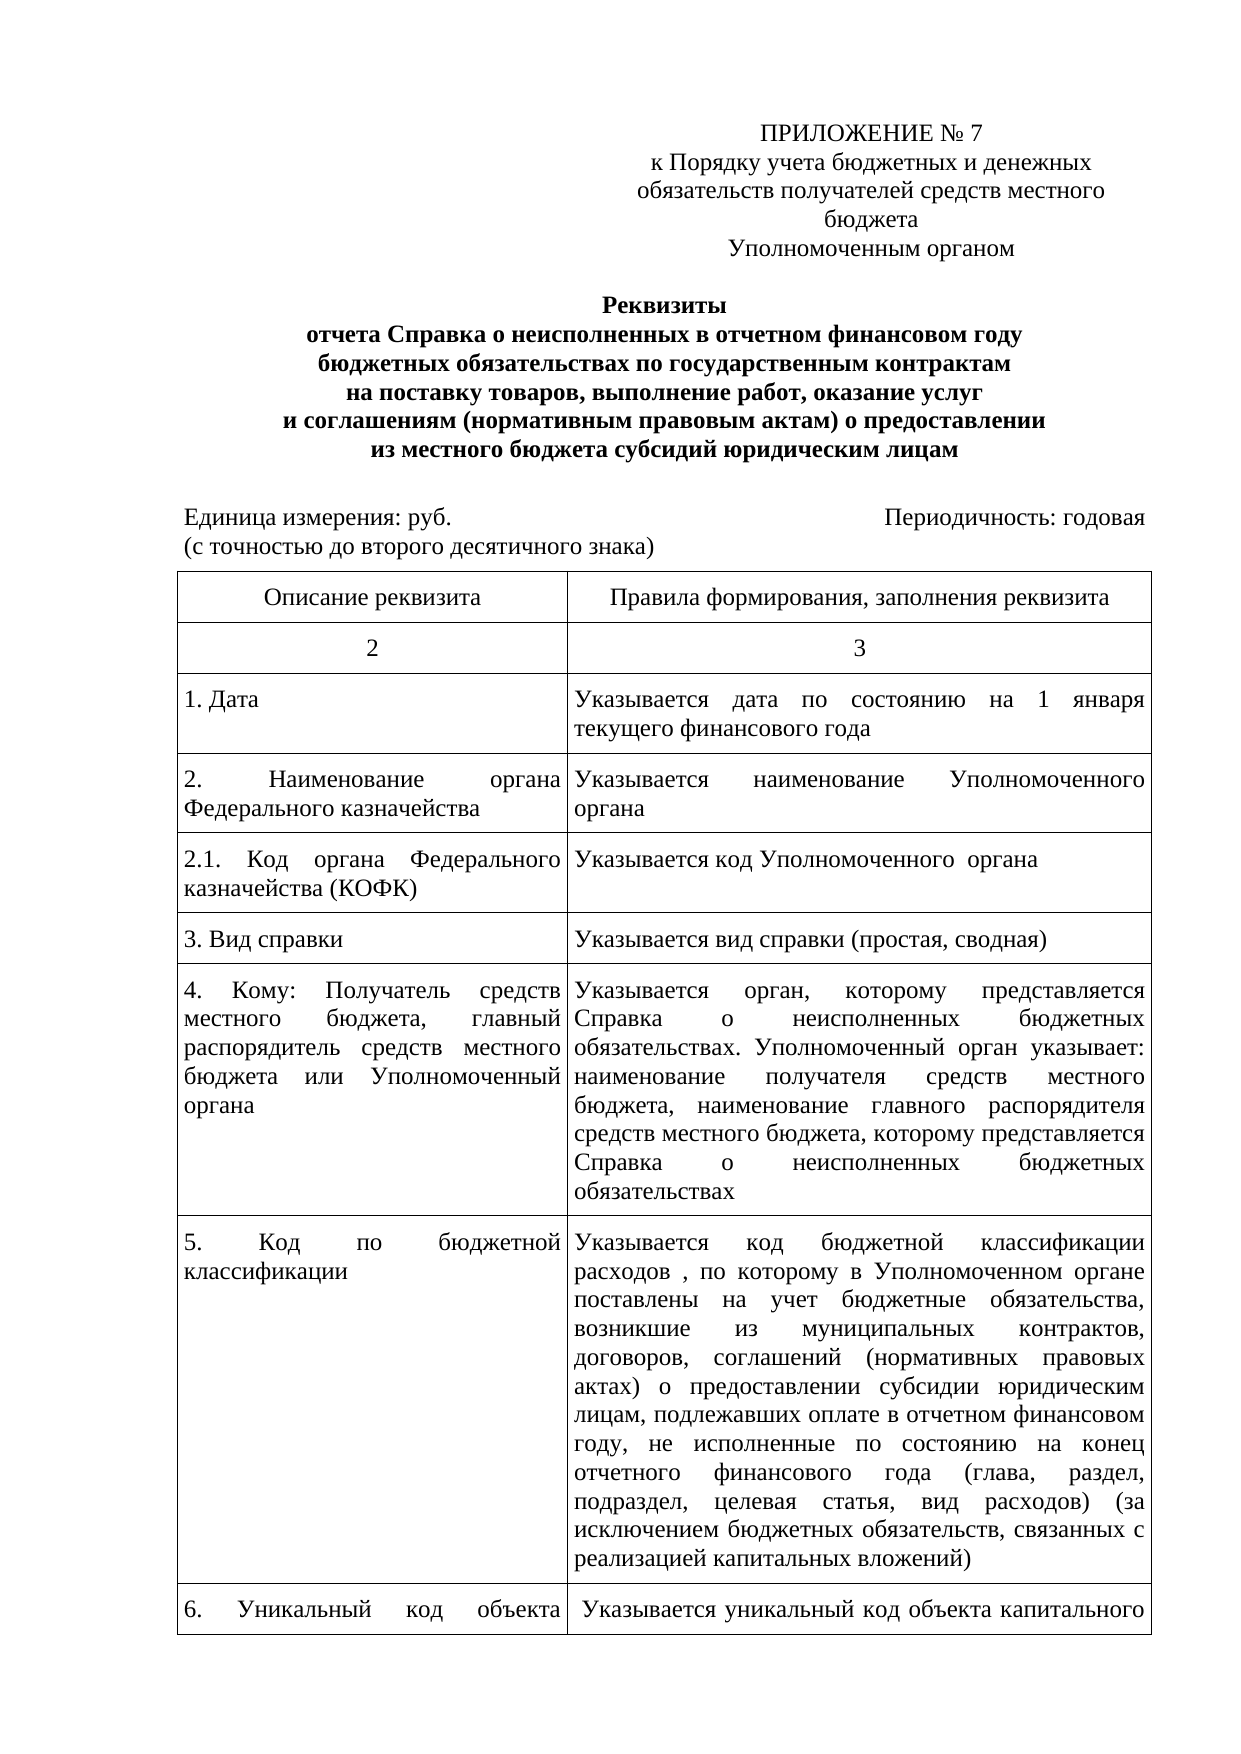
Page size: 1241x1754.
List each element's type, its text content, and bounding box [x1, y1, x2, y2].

table_cell Указывается дата по состоянию на 1 января текущего финансового года [568, 674, 1151, 752]
text отчета Справка о неисполненных в отчетном финансовом году [177, 319, 1152, 348]
table_cell Правила формирования, заполнения реквизита [568, 572, 1151, 622]
table_cell Указывается код Уполномоченного органа [568, 833, 1151, 912]
text ПРИЛОЖЕНИЕ № 7 [591, 118, 1152, 147]
text бюджетных обязательствах по государственным контрактам [177, 348, 1152, 377]
text к Порядку учета бюджетных и денежных обязательств получателей средств местного бюджета [591, 147, 1152, 233]
table_cell 2.1. Код органа Федерального казначейства (КОФК) [178, 833, 567, 912]
text и соглашениям (нормативным правовым актам) о предоставлении [177, 406, 1152, 434]
table_cell Описание реквизита [178, 572, 567, 622]
table_cell 2. Наименование органа Федерального казначейства [178, 754, 567, 832]
table_cell 3. Вид справки [178, 913, 567, 963]
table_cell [568, 1584, 1151, 1634]
table_cell Указывается вид справки (простая, сводная) [568, 913, 1151, 963]
table_cell 1. Дата [178, 674, 567, 752]
table_cell Указывается наименование Уполномоченного органа [568, 754, 1151, 832]
table_cell 5. Код по бюджетной классификации [178, 1216, 567, 1583]
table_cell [178, 1584, 567, 1634]
text Реквизиты [177, 291, 1152, 319]
table_cell Указывается код бюджетной классификации расходов , по которому в Уполномоченном органе поставлены на учет бюджетные обязательства, возникшие из муниципальных контрактов, договоров, соглашений (нормативных правовых актах) о предоставлении субсидии юридическим лицам, подлежавших оплате в отчетном финансовом году, не исполненные по состоянию на конец отчетного финансового года (глава, раздел, подраздел, целевая статья, вид расходов) (за исключением бюджетных обязательств, связанных с реализацией капитальных вложений) [568, 1216, 1151, 1583]
text Уполномоченным органом [591, 233, 1152, 262]
table_cell 2 [178, 623, 567, 673]
table_cell Указывается орган, которому представляется Справка о неисполненных бюджетных обязательствах. Уполномоченный орган указывает: наименование получателя средств местного бюджета, наименование главного распорядителя средств местного бюджета, которому представляется Справка о неисполненных бюджетных обязательствах [568, 964, 1151, 1215]
table_cell 4. Кому: Получатель средств местного бюджета, главный распорядитель средств местного бюджета или Уполномоченный органа [178, 964, 567, 1215]
table_cell 3 [568, 623, 1151, 673]
table_header Периодичность: годовая [791, 492, 1152, 571]
text из местного бюджета субсидий юридическим лицам [177, 434, 1152, 463]
text на поставку товаров, выполнение работ, оказание услуг [177, 377, 1152, 406]
table_header Единица измерения: руб. (с точностью до второго десятичного знака) [177, 492, 791, 571]
